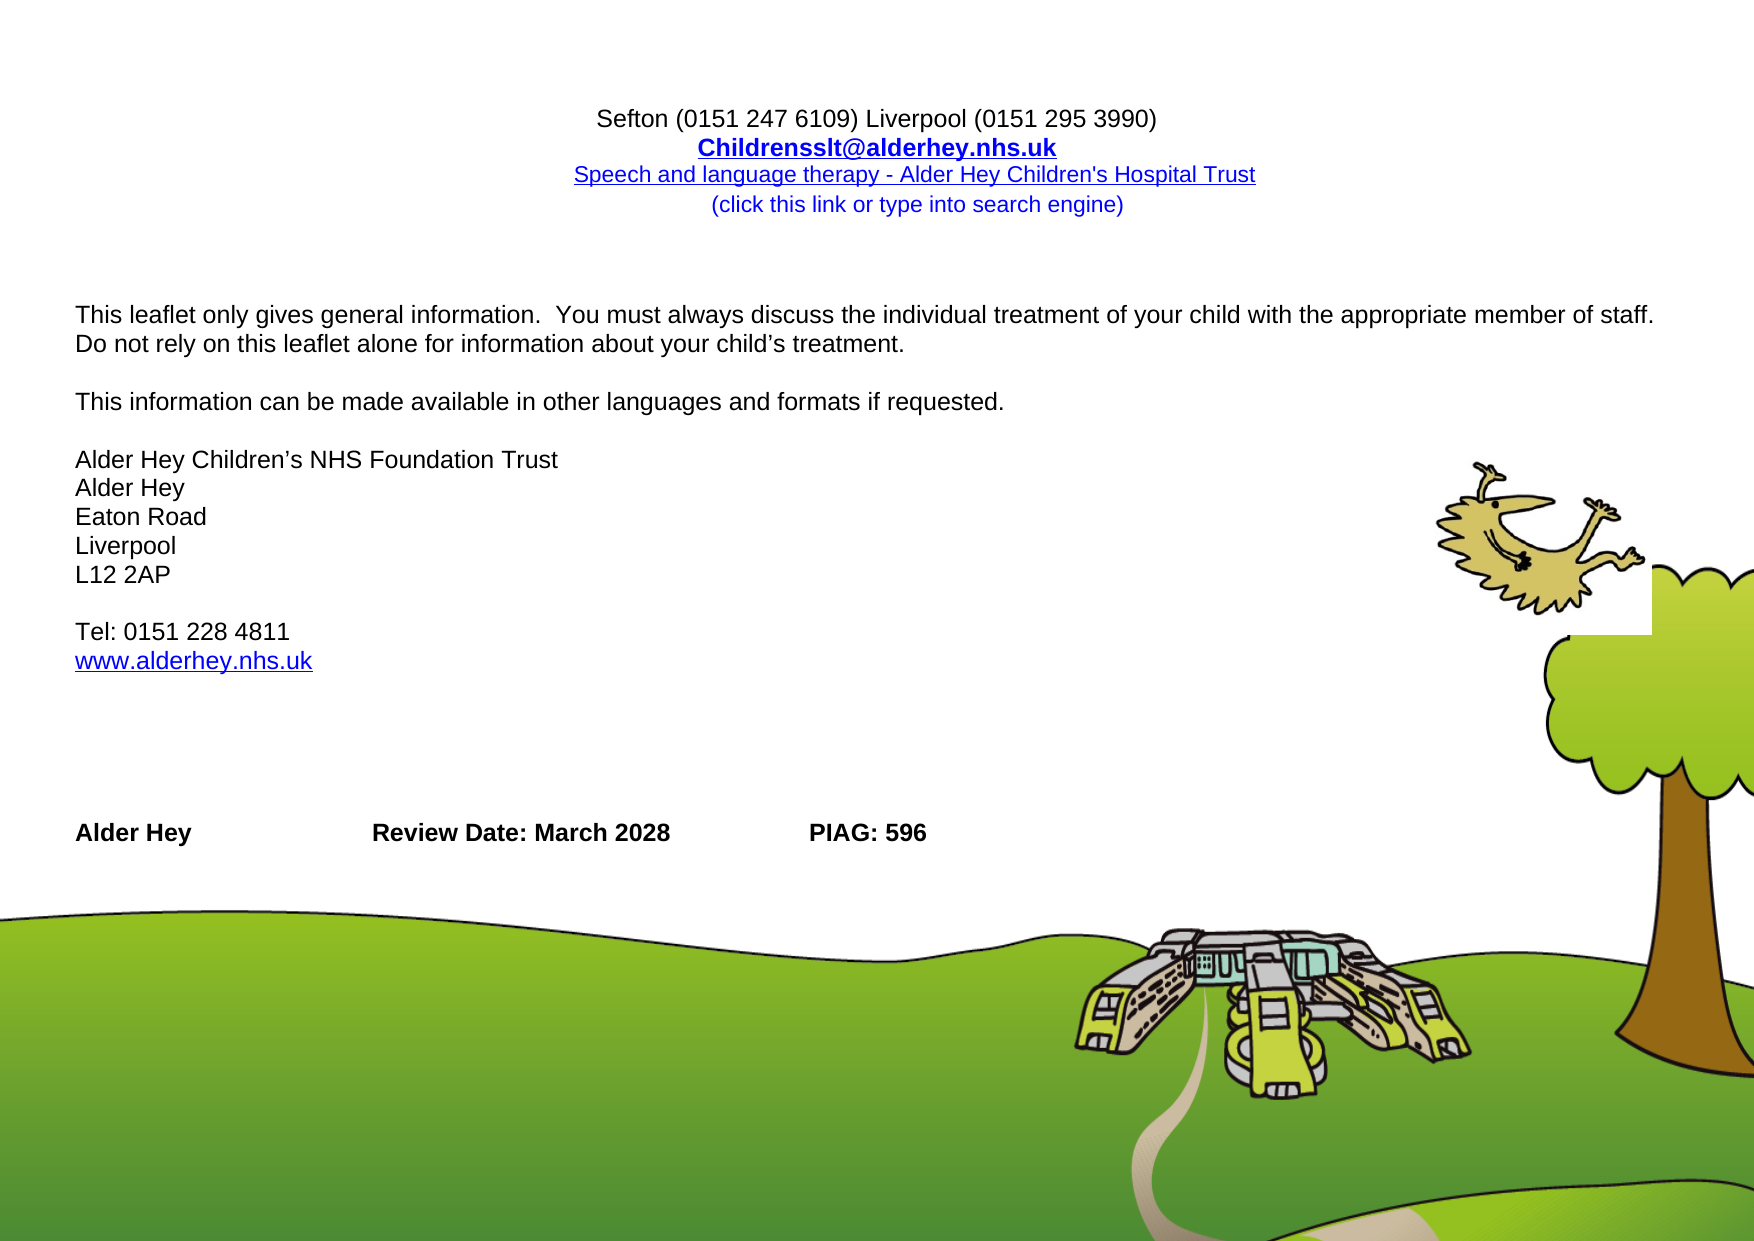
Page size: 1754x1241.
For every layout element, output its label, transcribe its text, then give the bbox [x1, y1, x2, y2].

list Speech and language therapy - Alder Hey Children's Hospital Trust [150, 161, 1679, 188]
text Childrensslt@alderhey.nhs.uk [75, 132, 1679, 161]
text Tel: 0151 228 4811 [75, 617, 1679, 646]
list (click this link or type into search engine) [150, 191, 1679, 218]
text Liverpool [75, 531, 1679, 559]
text L12 2AP [75, 559, 1679, 588]
text This information can be made available in other languages and formats if requested. [75, 387, 1679, 416]
picture [0, 446, 1754, 1241]
text Sefton (0151 247 6109) Liverpool (0151 295 3990) [75, 104, 1679, 132]
text www.alderhey.nhs.uk [75, 646, 1679, 674]
text Alder Hey Children’s NHS Foundation Trust [75, 444, 1679, 473]
text Eaton Road [75, 502, 1679, 531]
text Alder Hey [75, 473, 1679, 502]
text Alder Hey Review Date: March 2028 PIAG: 596 [75, 818, 1679, 847]
text This leaflet only gives general information. You must always discuss the individual treatment of your child with the appropriate member of staff. Do not rely on this leaflet alone for information about your child’s treatment. [75, 300, 1679, 358]
